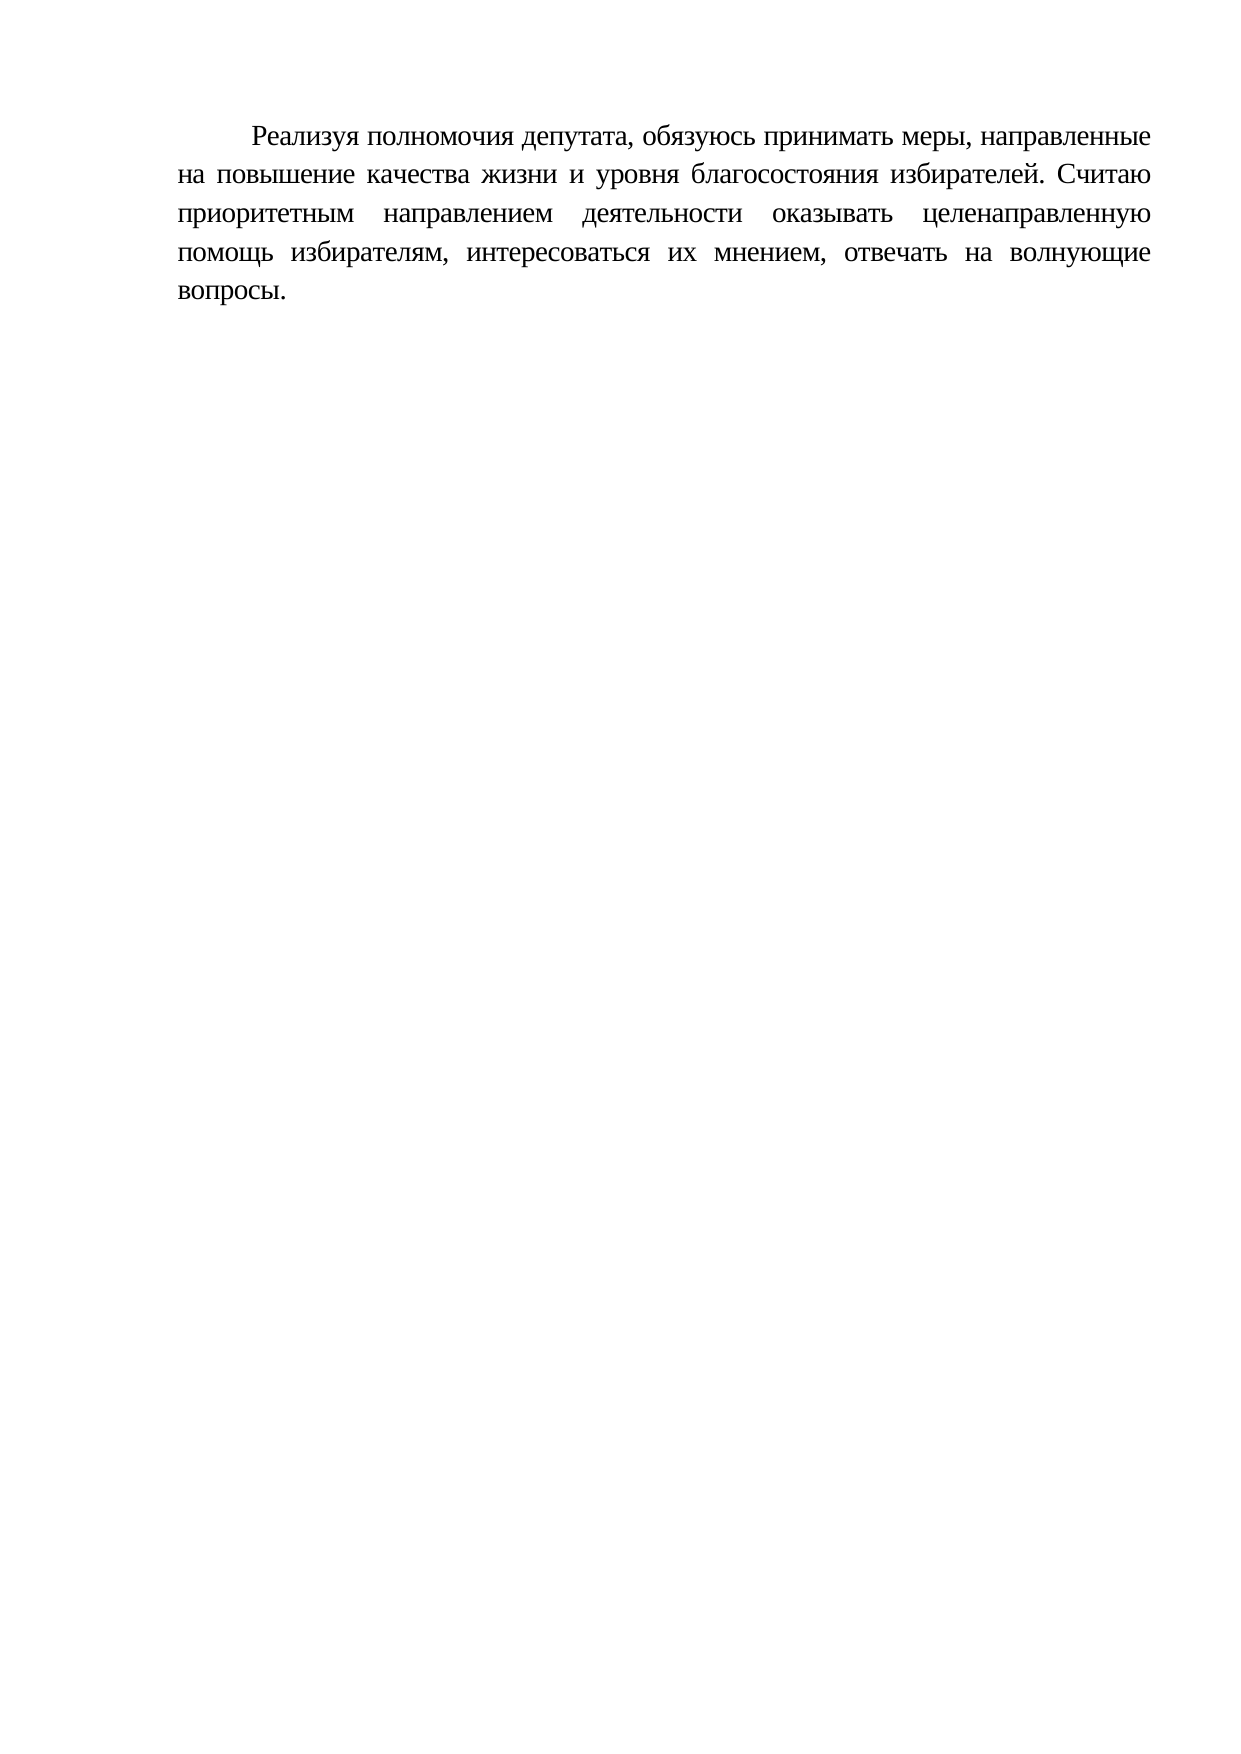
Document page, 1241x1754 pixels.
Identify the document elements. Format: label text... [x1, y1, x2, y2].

text Реализуя полномочия депутата, обязуюсь принимать меры, направленные на повышение качества жизни и уровня благосостояния избирателей. Считаю приоритетным направлением деятельности оказывать целенаправленную помощь избирателям, интересоваться их мнением, отвечать на волнующие вопросы. [177, 118, 1152, 306]
